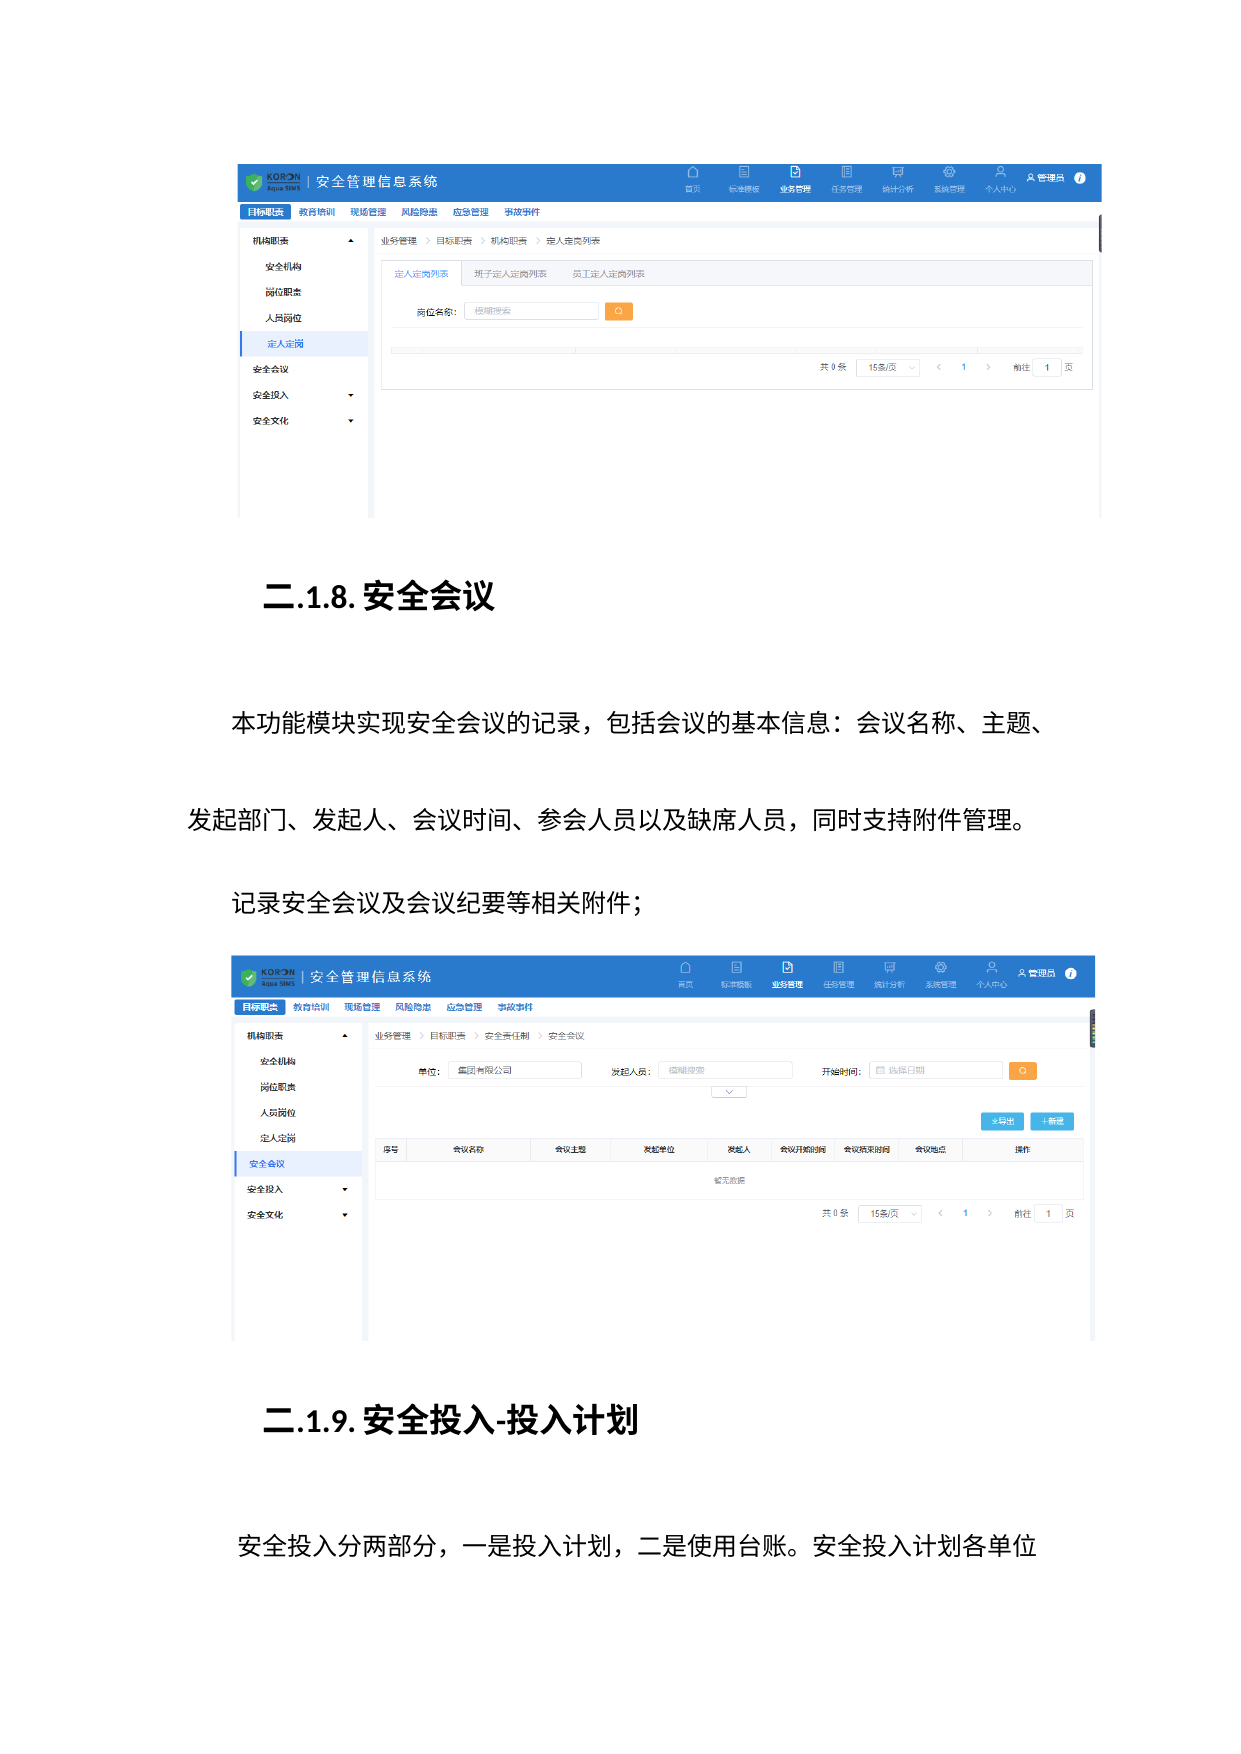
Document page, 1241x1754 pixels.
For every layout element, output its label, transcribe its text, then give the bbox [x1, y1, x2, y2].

text 记录安全会议及会议纪要等相关附件； [187, 869, 1053, 934]
subtitle 安全投入-投入计划 [262, 1385, 1053, 1450]
text 本功能模块实现安全会议的记录，包括会议的基本信息：会议名称、主题、发起部门、发起人、会议时间、参会人员以及缺席人员，同时支持附件管理。 [187, 689, 1053, 851]
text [187, 1512, 1053, 1577]
picture [231, 955, 1096, 1341]
subtitle 安全会议 [262, 562, 1053, 627]
picture [237, 164, 1102, 518]
